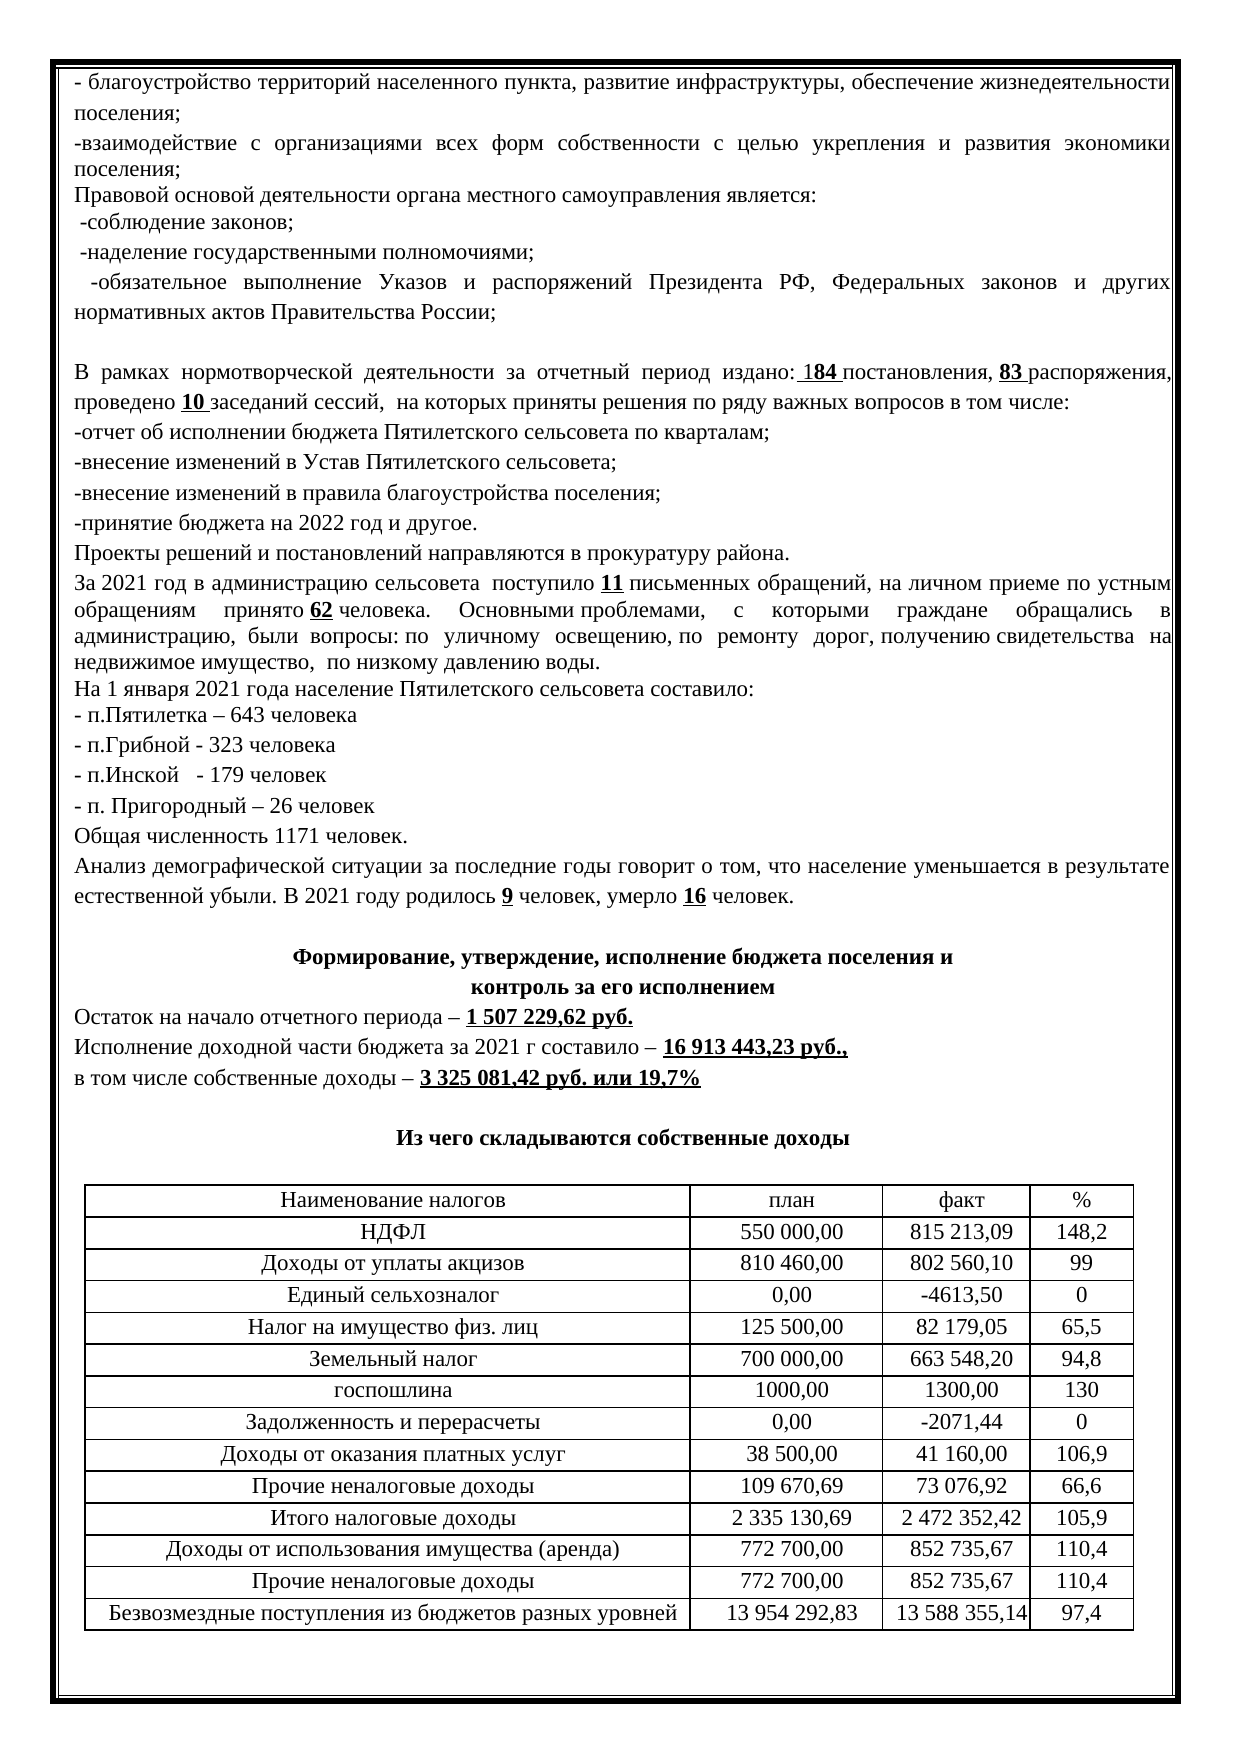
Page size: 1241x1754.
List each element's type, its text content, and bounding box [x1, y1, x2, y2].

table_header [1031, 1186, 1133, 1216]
text -взаимодействие с организациями всех форм собственности с целью укрепления и развития экономики поселения; [74, 129, 1172, 181]
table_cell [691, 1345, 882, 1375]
text в том числе собственные доходы – 3 325 081,42 руб. или 19,7% [74, 1063, 1172, 1090]
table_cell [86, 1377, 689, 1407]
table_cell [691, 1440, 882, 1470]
text - п.Пятилетка – 643 человека [74, 701, 1172, 727]
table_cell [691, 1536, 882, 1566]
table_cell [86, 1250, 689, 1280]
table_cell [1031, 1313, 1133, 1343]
text - благоустройство территорий населенного пункта, развитие инфраструктуры, обеспечение жизнедеятельности поселения; [74, 69, 1172, 125]
text Исполнение доходной части бюджета за 2021 г составило – 16 913 443,23 руб., [74, 1033, 1172, 1060]
text Общая численность 1171 человек. [74, 822, 1172, 848]
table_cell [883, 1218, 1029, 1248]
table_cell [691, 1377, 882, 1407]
text Формирование, утверждение, исполнение бюджета поселения и [74, 943, 1172, 969]
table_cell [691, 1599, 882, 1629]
text -обязательное выполнение Указов и распоряжений Президента РФ, Федеральных законов и других нормативных актов Правительства России; [74, 268, 1172, 325]
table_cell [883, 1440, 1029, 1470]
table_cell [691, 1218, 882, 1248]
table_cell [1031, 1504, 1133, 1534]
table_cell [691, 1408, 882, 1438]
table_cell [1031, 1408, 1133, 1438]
text Проекты решений и постановлений направляются в прокуратуру района. [74, 539, 1172, 565]
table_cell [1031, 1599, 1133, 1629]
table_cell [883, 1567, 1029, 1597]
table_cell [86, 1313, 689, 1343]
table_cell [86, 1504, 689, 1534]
text -отчет об исполнении бюджета Пятилетского сельсовета по кварталам; [74, 418, 1172, 444]
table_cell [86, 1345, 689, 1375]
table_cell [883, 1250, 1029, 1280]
text -внесение изменений в правила благоустройства поселения; [74, 479, 1172, 505]
text Из чего складываются собственные доходы [74, 1124, 1172, 1150]
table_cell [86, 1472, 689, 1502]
text -внесение изменений в Устав Пятилетского сельсовета; [74, 448, 1172, 475]
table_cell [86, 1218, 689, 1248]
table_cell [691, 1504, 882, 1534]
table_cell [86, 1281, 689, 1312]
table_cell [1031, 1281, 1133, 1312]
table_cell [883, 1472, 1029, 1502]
text -наделение государственными полномочиями; [74, 238, 1172, 264]
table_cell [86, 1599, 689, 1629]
text За 2021 год в администрацию сельсовета поступило 11 письменных обращений, на личном приеме по устным обращениям принято 62 человека. Основными проблемами, с которыми граждане обращались в администрацию, были вопросы: по уличному освещению, по ремонту дорог, получению свидетельства на недвижимое имущество, по низкому давлению воды. [74, 569, 1172, 675]
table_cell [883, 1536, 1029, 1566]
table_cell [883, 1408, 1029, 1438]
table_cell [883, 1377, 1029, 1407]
text - п.Грибной - 323 человека [74, 731, 1172, 758]
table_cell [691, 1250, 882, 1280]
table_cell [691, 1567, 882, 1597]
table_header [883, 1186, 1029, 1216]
text - п.Инской - 179 человек [74, 761, 1172, 788]
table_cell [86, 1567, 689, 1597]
text В рамках нормотворческой деятельности за отчетный период издано: 184 постановления, 83 распоряжения, проведено 10 заседаний сессий, на которых приняты решения по ряду важных вопросов в том числе: [74, 358, 1172, 414]
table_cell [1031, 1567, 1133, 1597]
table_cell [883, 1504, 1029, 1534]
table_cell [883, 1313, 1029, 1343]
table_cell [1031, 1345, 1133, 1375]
text контроль за его исполнением [74, 973, 1172, 999]
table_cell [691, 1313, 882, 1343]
text - п. Пригородный – 26 человек [74, 792, 1172, 818]
text -соблюдение законов; [74, 208, 1172, 234]
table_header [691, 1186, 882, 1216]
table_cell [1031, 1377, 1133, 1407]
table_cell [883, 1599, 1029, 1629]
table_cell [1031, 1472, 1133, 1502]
text -принятие бюджета на 2022 год и другое. [74, 509, 1172, 535]
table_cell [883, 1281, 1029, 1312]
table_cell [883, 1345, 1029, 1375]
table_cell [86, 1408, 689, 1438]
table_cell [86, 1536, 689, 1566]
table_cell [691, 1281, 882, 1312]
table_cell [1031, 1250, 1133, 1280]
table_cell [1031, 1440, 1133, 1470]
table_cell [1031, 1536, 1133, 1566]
text Правовой основой деятельности органа местного самоуправления является: [74, 181, 1172, 208]
text Анализ демографической ситуации за последние годы говорит о том, что население уменьшается в результате естественной убыли. В 2021 году родилось 9 человек, умерло 16 человек. [74, 852, 1172, 909]
text Остаток на начало отчетного периода – 1 507 229,62 руб. [74, 1003, 1172, 1029]
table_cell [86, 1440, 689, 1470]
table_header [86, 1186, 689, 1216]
text На 1 января 2021 года население Пятилетского сельсовета составило: [74, 675, 1172, 701]
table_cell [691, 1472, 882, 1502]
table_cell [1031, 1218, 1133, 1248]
